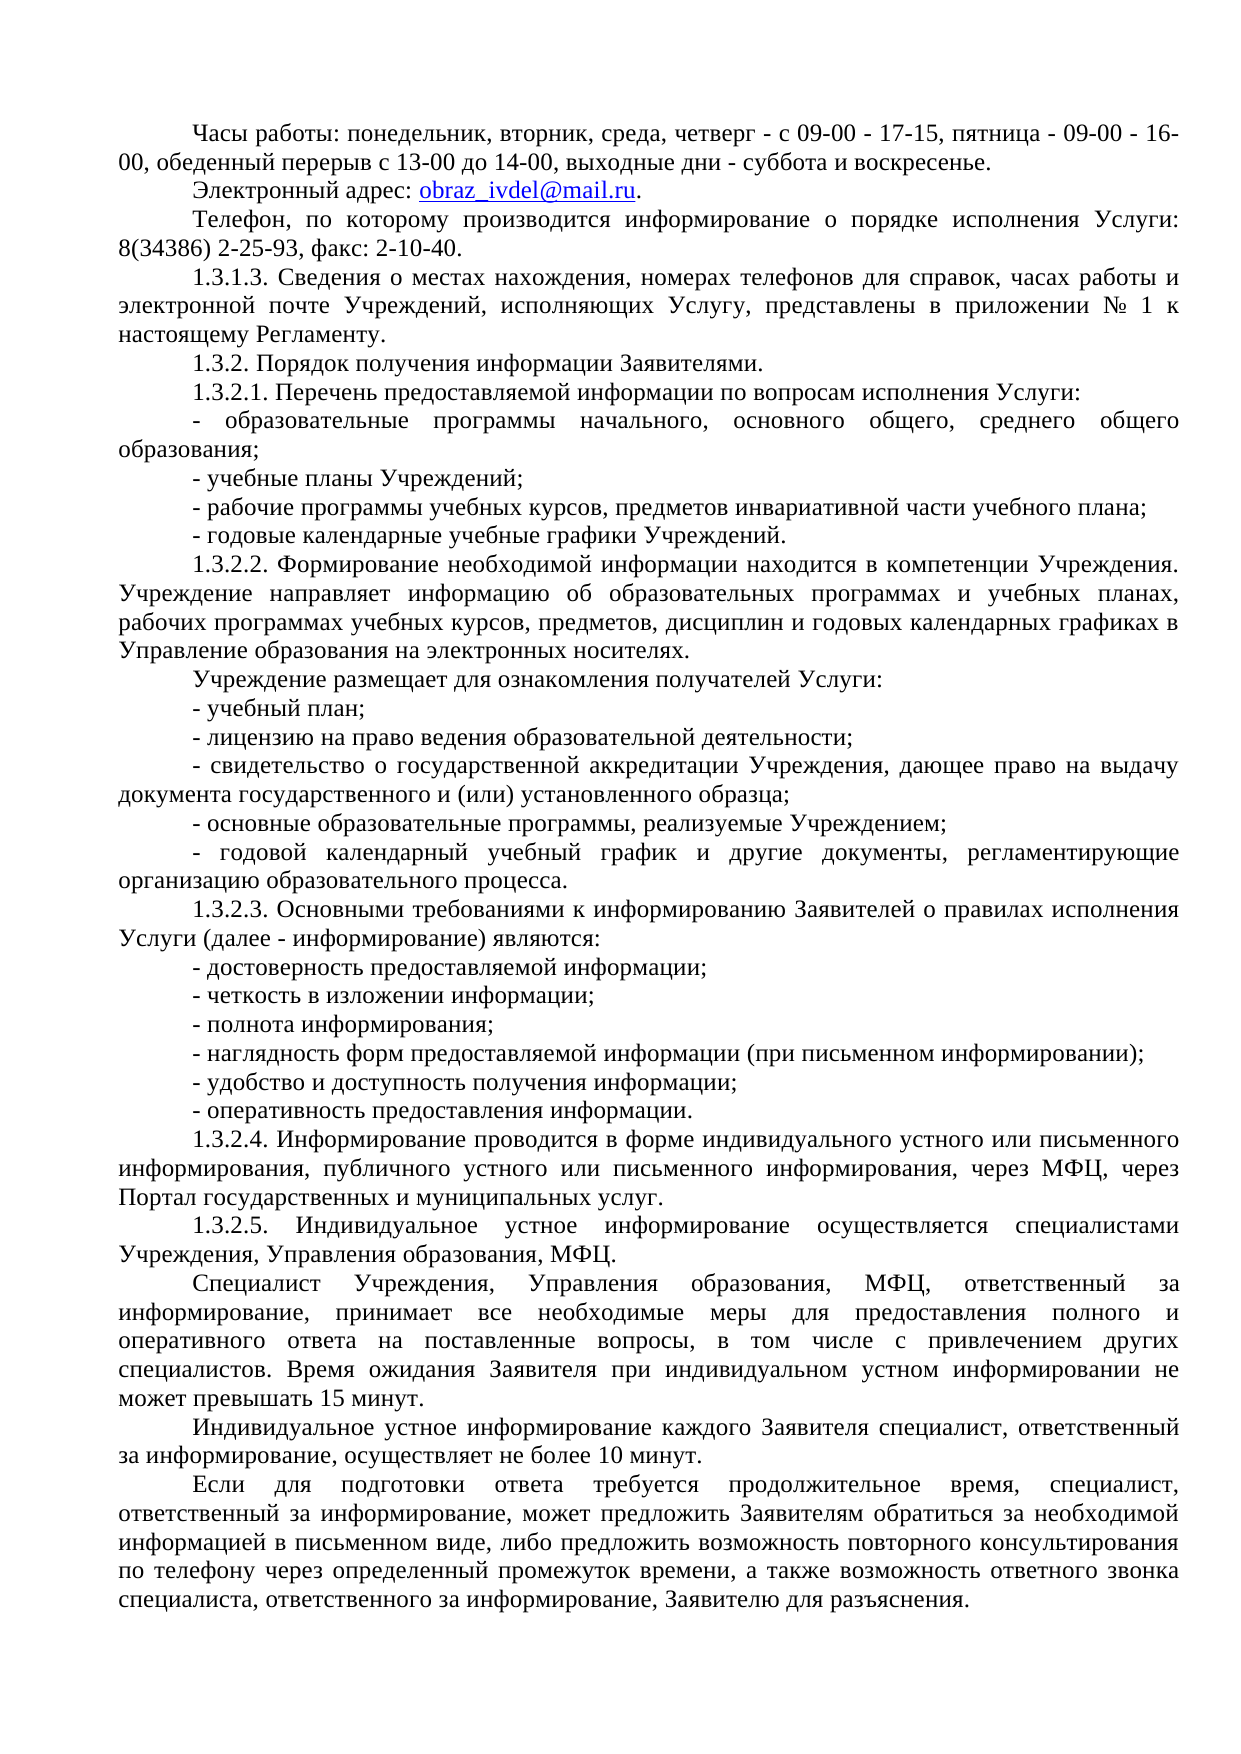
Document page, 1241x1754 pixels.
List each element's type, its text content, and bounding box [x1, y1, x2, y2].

text 1.3.2. Порядок получения информации Заявителями. [118, 348, 1181, 377]
text - рабочие программы учебных курсов, предметов инвариативной части учебного плана; [118, 492, 1181, 521]
text Электронный адрес: obraz_ivdel@mail.ru. [118, 176, 1181, 204]
text Часы работы: понедельник, вторник, среда, четверг - с 09-00 - 17-15, пятница - 09-00 - 16-00, обеденный перерыв с 13-00 до 14-00, выходные дни - суббота и воскресенье. [118, 118, 1181, 176]
text - годовой календарный учебный график и другие документы, регламентирующие организацию образовательного процесса. [118, 837, 1181, 894]
text 1.3.2.5. Индивидуальное устное информирование осуществляется специалистами Учреждения, Управления образования, МФЦ. [118, 1211, 1181, 1268]
text - образовательные программы начального, основного общего, среднего общего образования; [118, 406, 1181, 463]
text 1.3.2.2. Формирование необходимой информации находится в компетенции Учреждения. Учреждение направляет информацию об образовательных программах и учебных планах, рабочих программах учебных курсов, предметов, дисциплин и годовых календарных графиках в Управление образования на электронных носителях. [118, 549, 1181, 664]
text - удобство и доступность получения информации; [118, 1067, 1181, 1096]
text 1.3.1.3. Сведения о местах нахождения, номерах телефонов для справок, часах работы и электронной почте Учреждений, исполняющих Услугу, представлены в приложении № 1 к настоящему Регламенту. [118, 262, 1181, 348]
text - свидетельство о государственной аккредитации Учреждения, дающее право на выдачу документа государственного и (или) установленного образца; [118, 751, 1181, 808]
text Учреждение размещает для ознакомления получателей Услуги: [118, 664, 1181, 693]
text Специалист Учреждения, Управления образования, МФЦ, ответственный за информирование, принимает все необходимые меры для предоставления полного и оперативного ответа на поставленные вопросы, в том числе с привлечением других специалистов. Время ожидания Заявителя при индивидуальном устном информировании не может превышать 15 минут. [118, 1268, 1181, 1412]
text - оперативность предоставления информации. [118, 1096, 1181, 1124]
text - годовые календарные учебные графики Учреждений. [118, 521, 1181, 549]
text - учебный план; [118, 693, 1181, 722]
text - полнота информирования; [118, 1009, 1181, 1038]
text Телефон, по которому производится информирование о порядке исполнения Услуги: 8(34386) 2-25-93, факс: 2-10-40. [118, 204, 1181, 262]
text - основные образовательные программы, реализуемые Учреждением; [118, 808, 1181, 837]
text - лицензию на право ведения образовательной деятельности; [118, 722, 1181, 751]
text 1.3.2.1. Перечень предоставляемой информации по вопросам исполнения Услуги: [118, 377, 1181, 406]
text 1.3.2.3. Основными требованиями к информированию Заявителей о правилах исполнения Услуги (далее - информирование) являются: [118, 894, 1181, 952]
text - учебные планы Учреждений; [118, 463, 1181, 492]
text - четкость в изложении информации; [118, 981, 1181, 1009]
text - наглядность форм предоставляемой информации (при письменном информировании); [118, 1038, 1181, 1067]
text Индивидуальное устное информирование каждого Заявителя специалист, ответственный за информирование, осуществляет не более 10 минут. [118, 1412, 1181, 1469]
text 1.3.2.4. Информирование проводится в форме индивидуального устного или письменного информирования, публичного устного или письменного информирования, через МФЦ, через Портал государственных и муниципальных услуг. [118, 1124, 1181, 1211]
text - достоверность предоставляемой информации; [118, 952, 1181, 981]
text Если для подготовки ответа требуется продолжительное время, специалист, ответственный за информирование, может предложить Заявителям обратиться за необходимой информацией в письменном виде, либо предложить возможность повторного консультирования по телефону через определенный промежуток времени, а также возможность ответного звонка специалиста, ответственного за информирование, Заявителю для разъяснения. [118, 1469, 1181, 1613]
